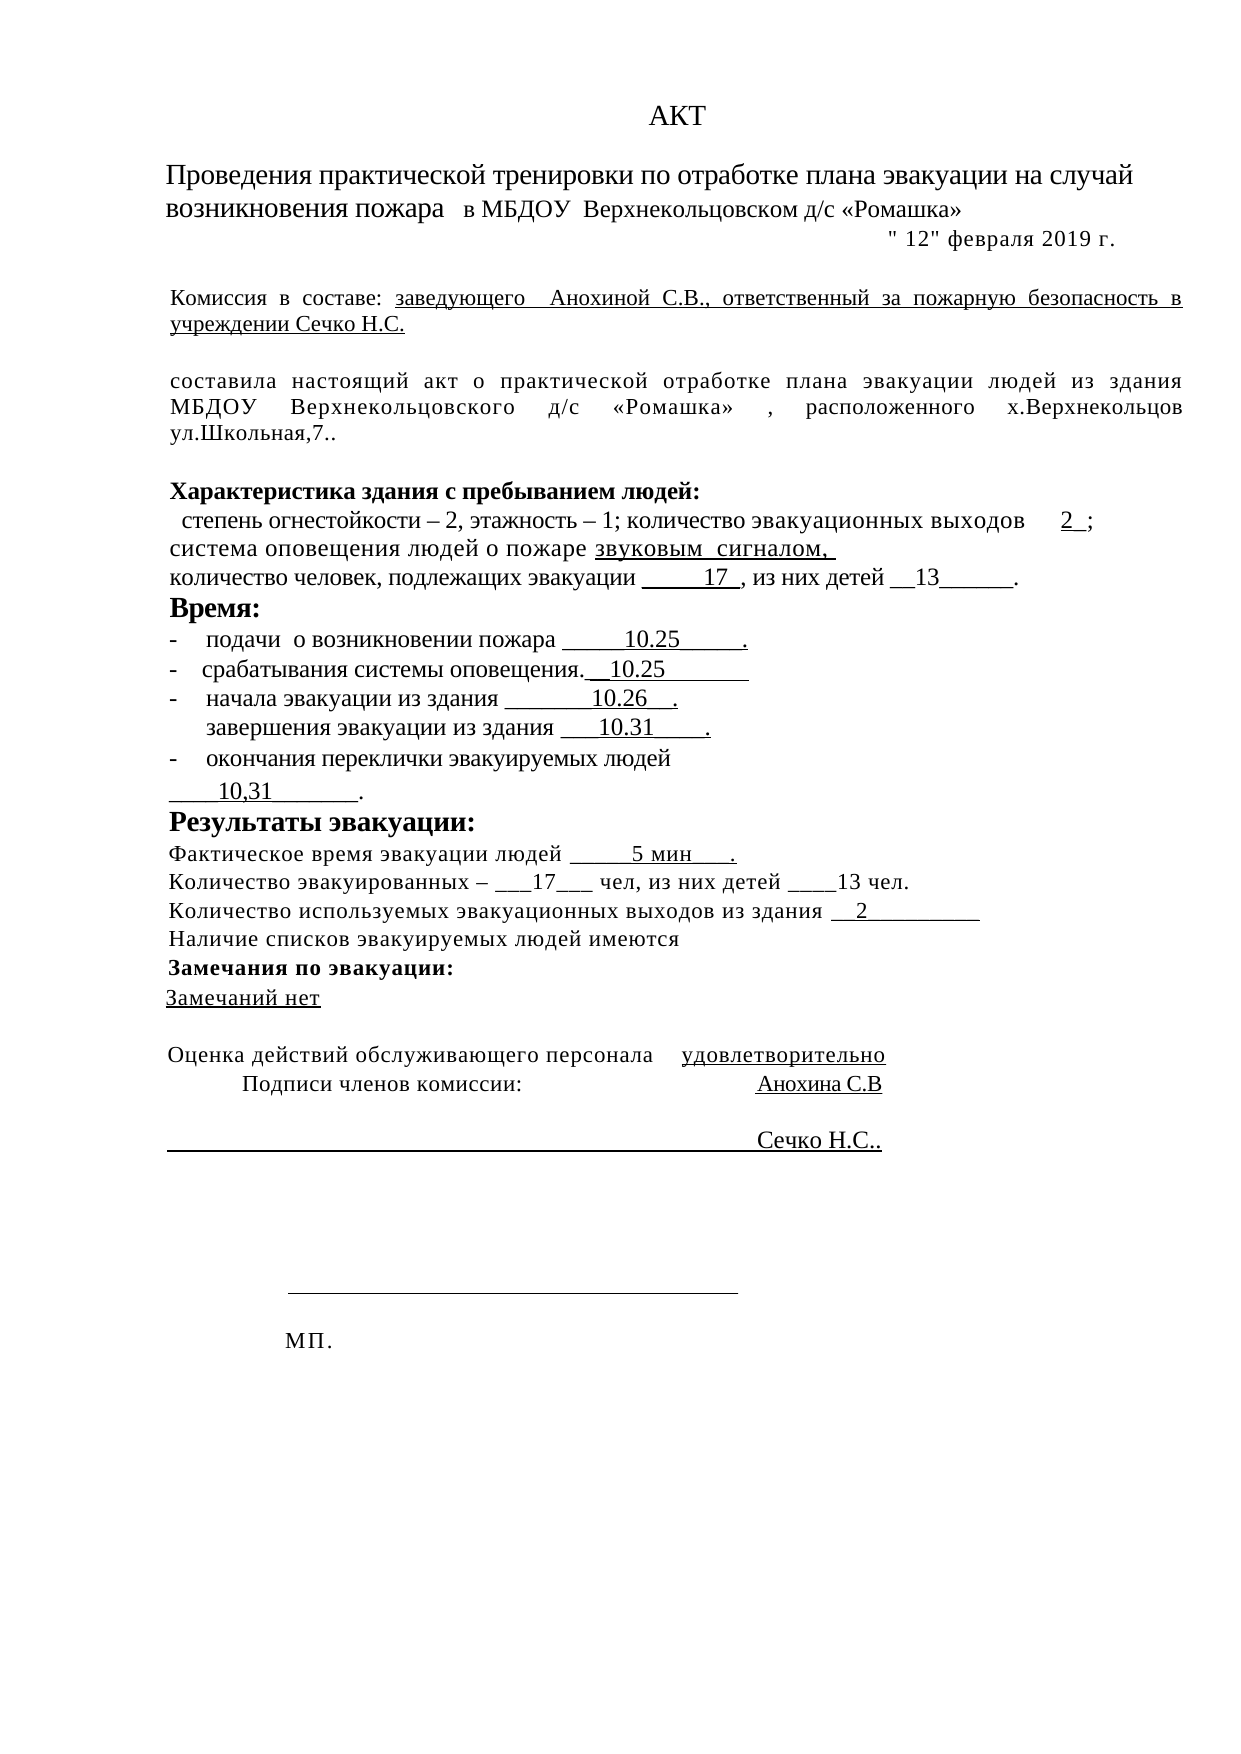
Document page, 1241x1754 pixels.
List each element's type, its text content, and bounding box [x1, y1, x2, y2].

text Время: [169, 594, 1183, 623]
text степень огнестойкости – 2, этажность – 1; количество эвакуационных выходов 2_; система оповещения людей о пожаре звуковым сигналом, [169, 505, 1183, 562]
list начала эвакуации из здания _______10.26__. завершения эвакуации из здания ___10.31____. [169, 683, 751, 741]
text - срабатывания системы оповещения.__10.25 [169, 654, 847, 683]
text Характеристика здания с пребыванием людей: [169, 476, 1183, 505]
text Сечко Н.С.. [167, 1126, 943, 1154]
text МП. [165, 1303, 1037, 1360]
text АКТ [648, 99, 1183, 132]
text Комиссия в составе: заведующего Анохиной С.В., ответственный за пожарную безопасность в учреждении Сечко Н.С. [170, 285, 1183, 337]
text Наличие списков эвакуируемых людей имеются [168, 924, 1183, 953]
text Замечаний нет [165, 982, 1183, 1011]
text Количество эвакуированных – ___17___ чел, из них детей ____13 чел. [168, 867, 1183, 896]
text составила настоящий акт о практической отработке плана эвакуации людей из здания МБДОУ Верхнекольцовского д/с «Ромашка» , расположенного х.Верхнекольцов ул.Школьная,7.. [170, 368, 1183, 446]
text количество человек, подлежащих эвакуации _____17_, из них детей __13______. [169, 562, 1183, 591]
text Оценка действий обслуживающего персонала удовлетворительно Подписи членов комиссии: Анохина С.В [167, 1040, 943, 1097]
list подачи о возникновении пожара _____10.25_____. [169, 624, 847, 653]
text Проведения практической тренировки по отработке плана эвакуации на случай возникновения пожара в МБДОУ Верхнекольцовском д/с «Ромашка» [165, 157, 1183, 224]
text " 12" февраля 2019 г. [888, 225, 1183, 251]
text Фактическое время эвакуации людей _____5 мин___. [168, 838, 1183, 867]
text Количество используемых эвакуационных выходов из здания __2_________ [168, 896, 1183, 924]
text Замечания по эвакуации: [168, 953, 1183, 981]
text - окончания переклички эвакуируемых людей ____10,31_______. Результаты эвакуации: [169, 741, 847, 838]
